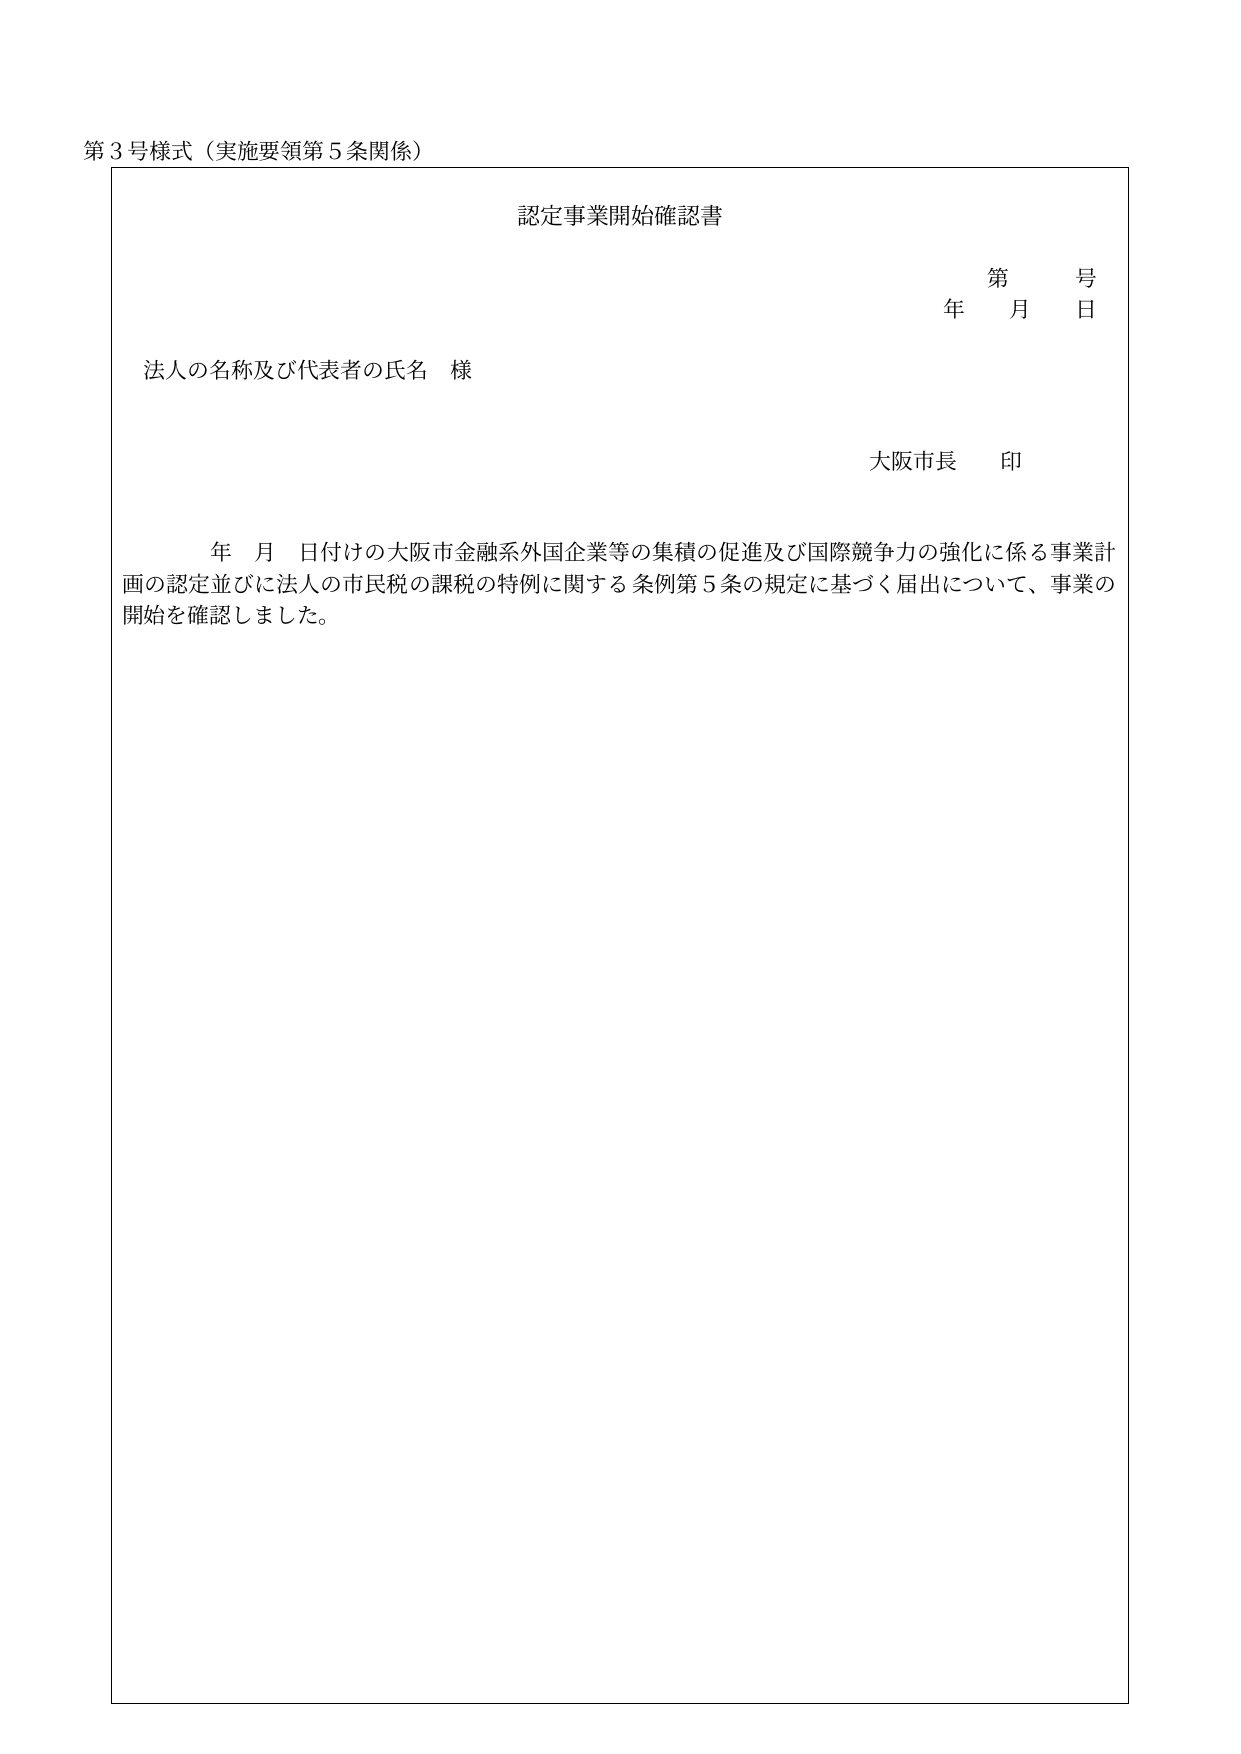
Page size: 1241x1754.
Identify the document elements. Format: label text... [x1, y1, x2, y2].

table_header 認定事業開始確認書 第 号 年 月 日 法人の名称及び代表者の氏名 様 大阪市長 印 年 月 日付けの大阪市金融系外国企業等の集積の促進及び国際競争力の強化に係る事業計画の認定並びに法人の市民税の課税の特例に関する条例第５条の規定に基づく届出について、事業の開始を確認しました。 [112, 168, 1128, 1702]
